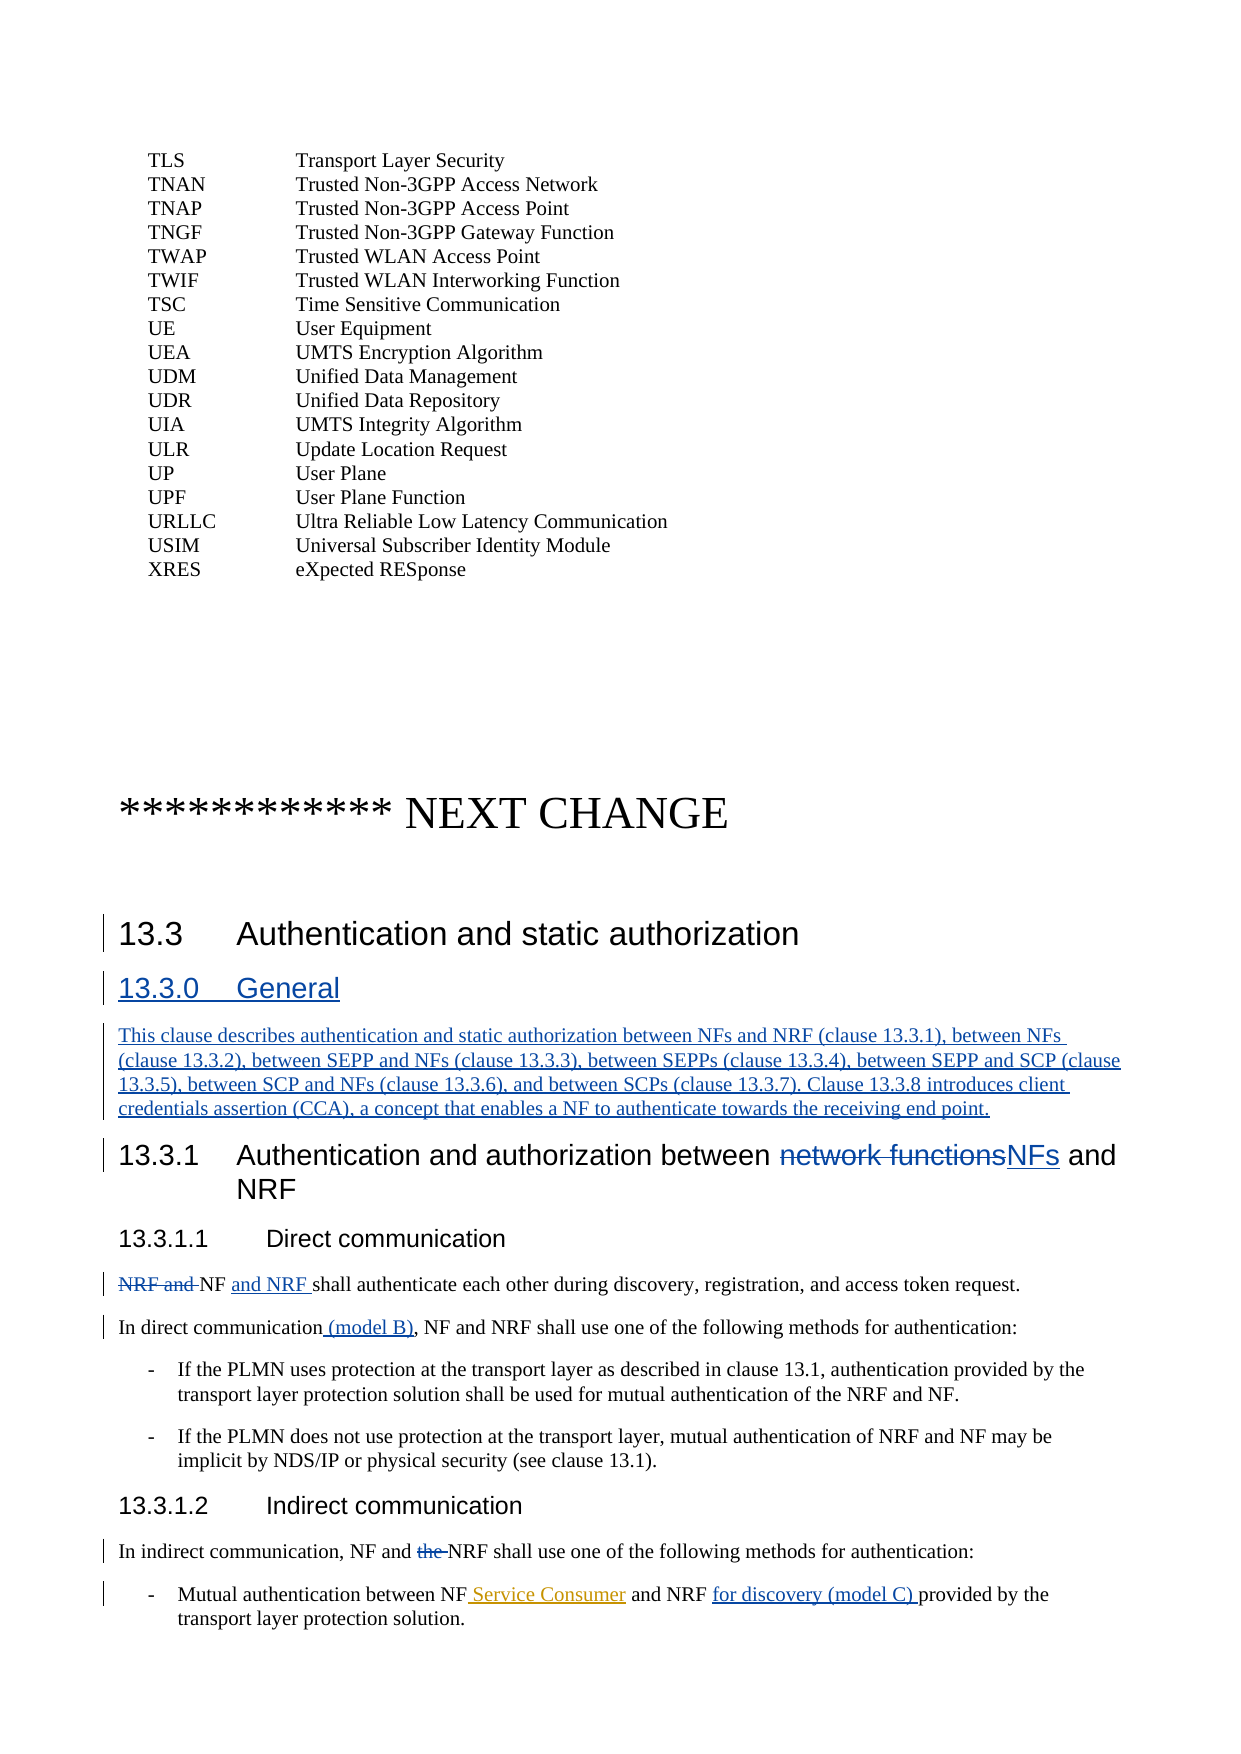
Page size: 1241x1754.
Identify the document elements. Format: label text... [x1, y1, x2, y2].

text URLLC Ultra Reliable Low Latency Communication [148, 509, 1122, 533]
text - If the PLMN uses protection at the transport layer as described in clause 13.1, authentication provided by the transport layer protection solution shall be used for mutual authentication of the NRF and NF. [148, 1357, 1122, 1406]
text UPF User Plane Function [148, 484, 1122, 509]
text USIM Universal Subscriber Identity Module [148, 533, 1122, 557]
text TSC Time Sensitive Communication [148, 292, 1122, 316]
text UEA UMTS Encryption Algorithm [148, 340, 1122, 364]
text UDR Unified Data Repository [148, 388, 1122, 412]
text 13.3.1 Authentication and authorization between and NRF [118, 1138, 1122, 1206]
text UP User Plane [148, 461, 1122, 484]
text TNGF Trusted Non-3GPP Gateway Function [148, 220, 1122, 244]
text TNAN Trusted Non-3GPP Access Network [148, 172, 1122, 196]
text ************ NEXT CHANGE [118, 785, 1122, 838]
text - Mutual authentication between NF and NRF provided by the transport layer protection solution. [148, 1581, 1122, 1629]
text - If the PLMN does not use protection at the transport layer, mutual authentication of NRF and NF may be implicit by NDS/IP or physical security (see clause 13.1). [148, 1424, 1122, 1472]
text TWAP Trusted WLAN Access Point [148, 244, 1122, 268]
text UE User Equipment [148, 316, 1122, 340]
text UDM Unified Data Management [148, 364, 1122, 388]
text In direct communication, NF and NRF shall use one of the following methods for authentication: [118, 1314, 1122, 1339]
text NF shall authenticate each other during discovery, registration, and access token request. [118, 1272, 1122, 1296]
text 13.3 Authentication and static authorization [118, 914, 1122, 952]
text In indirect communication, NF and NRF shall use one of the following methods for authentication: [118, 1539, 1122, 1563]
text UIA UMTS Integrity Algorithm [148, 412, 1122, 436]
text TNAP Trusted Non-3GPP Access Point [148, 196, 1122, 220]
text ULR Update Location Request [148, 436, 1122, 461]
text TLS Transport Layer Security [148, 148, 1122, 172]
text 13.3.1.1 Direct communication [118, 1224, 1122, 1253]
text XRES eXpected RESponse [148, 557, 1122, 581]
text 13.3.1.2 Indirect communication [118, 1491, 1122, 1520]
text TWIF Trusted WLAN Interworking Function [148, 268, 1122, 292]
